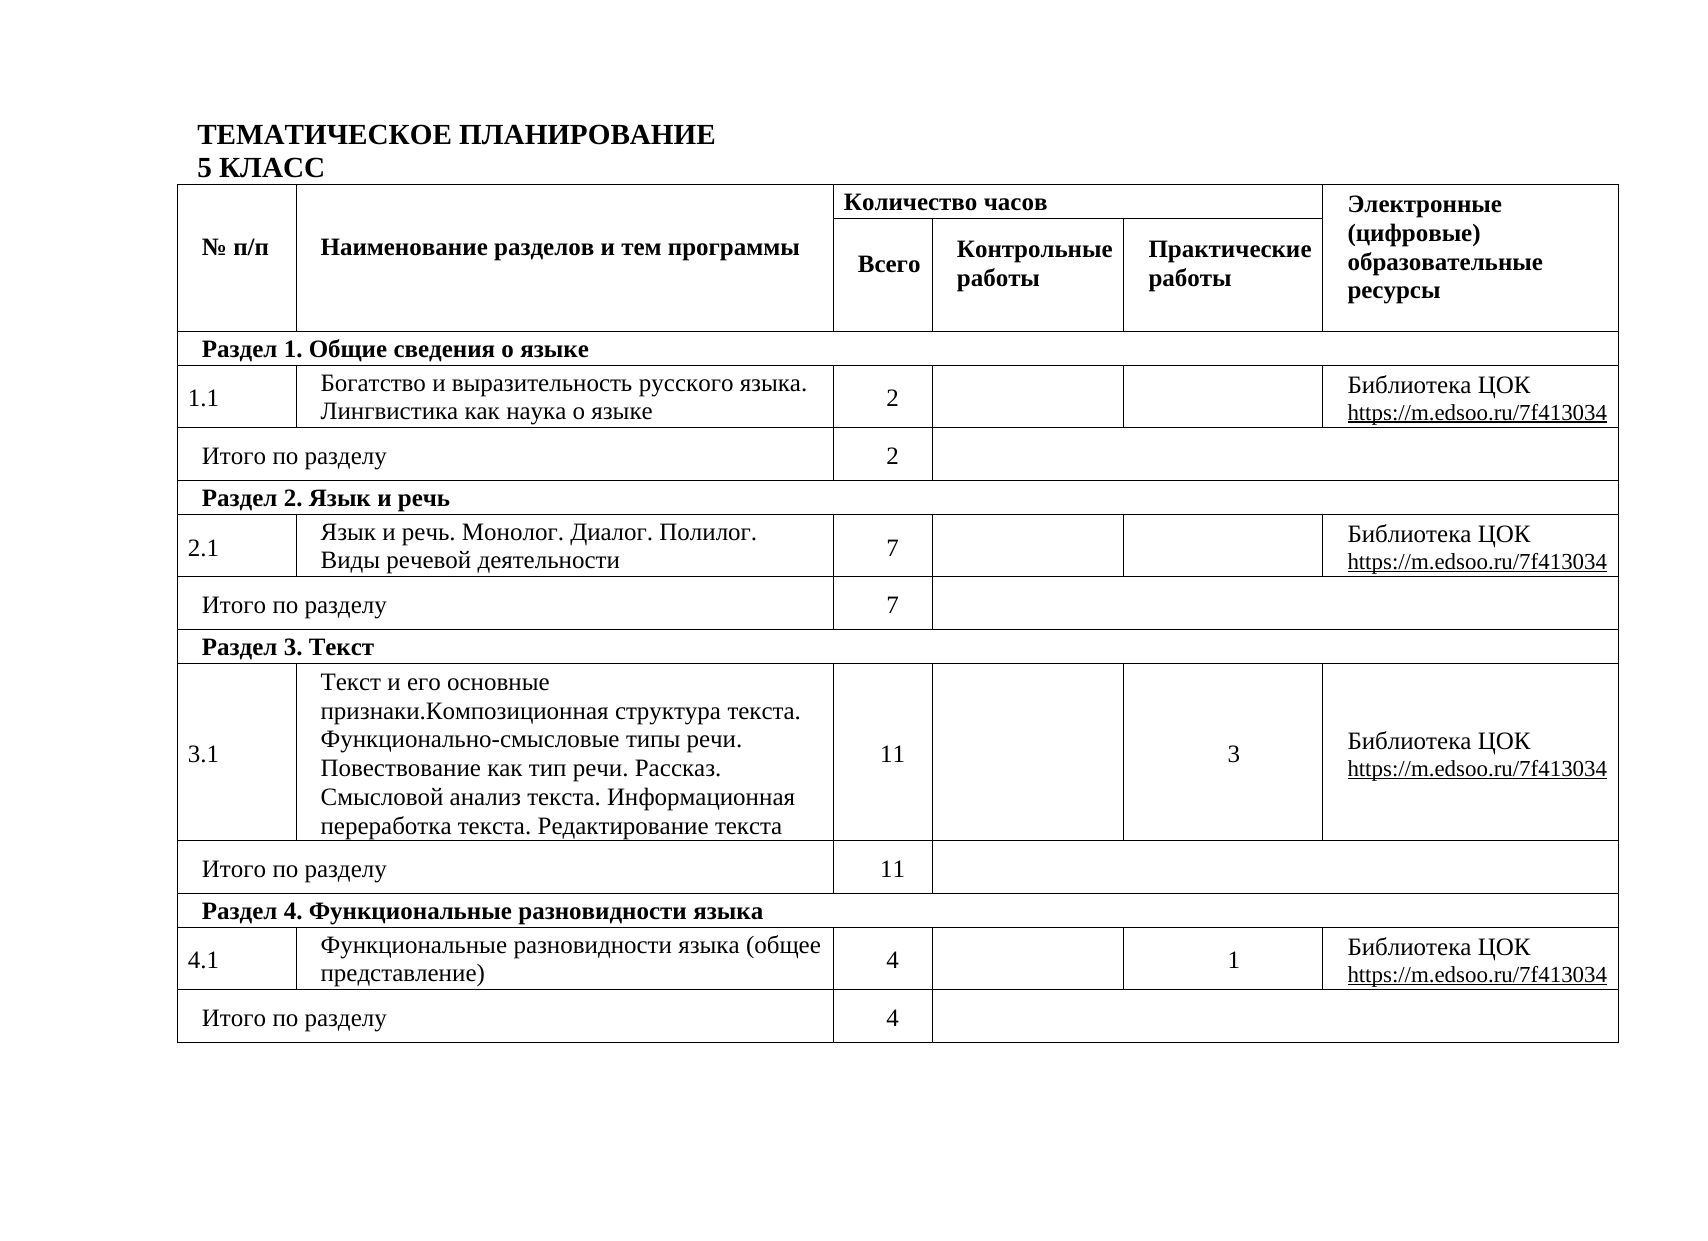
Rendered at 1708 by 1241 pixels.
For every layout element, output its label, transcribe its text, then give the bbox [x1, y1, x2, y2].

table_cell 11 [834, 664, 932, 840]
table_cell Библиотека ЦОК https://m.edsoo.ru/7f413034 [1323, 515, 1618, 576]
table_cell Функциональные разновидности языка (общее представление) [297, 928, 833, 989]
table_cell 2 [834, 428, 932, 480]
table_cell [933, 664, 1123, 840]
table_cell Богатство и выразительность русского языка. Лингвистика как наука о языке [297, 366, 833, 427]
table_cell 4.1 [178, 928, 296, 989]
table_cell Текст и его основные признаки.Композиционная структура текста. Функционально-смысловые типы речи. Повествование как тип речи. Рассказ. Смысловой анализ текста. Информационная переработка текста. Редактирование текста [297, 664, 833, 840]
table_cell Язык и речь. Монолог. Диалог. Полилог. Виды речевой деятельности [297, 515, 833, 576]
table_cell 7 [834, 515, 932, 576]
table_cell [933, 990, 1618, 1042]
table_header Электронные (цифровые) образовательные ресурсы [1323, 185, 1618, 331]
table_cell 7 [834, 577, 932, 629]
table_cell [1323, 928, 1618, 989]
table_cell 11 [834, 841, 932, 893]
table_cell Раздел 1. Общие сведения о языке [178, 332, 1618, 364]
table_cell [933, 515, 1123, 576]
table_cell Библиотека ЦОК https://m.edsoo.ru/7f413034 [1323, 366, 1618, 427]
table_cell Раздел 2. Язык и речь [178, 481, 1618, 513]
table_cell Итого по разделу [178, 577, 833, 629]
table_cell Раздел 3. Текст [178, 630, 1618, 663]
table_cell Раздел 4. Функциональные разновидности языка [178, 894, 1618, 927]
table_cell [933, 841, 1618, 893]
table_cell Практические работы [1124, 219, 1322, 331]
table_cell [933, 577, 1618, 629]
table_cell [1124, 366, 1322, 427]
table_cell 1 [1124, 928, 1322, 989]
table_cell 2.1 [178, 515, 296, 576]
table_cell Всего [834, 219, 932, 331]
table_cell 1.1 [178, 366, 296, 427]
table_cell [933, 366, 1123, 427]
table_cell Итого по разделу [178, 428, 833, 480]
subtitle ТЕМАТИЧЕСКОЕ ПЛАНИРОВАНИЕ 5 КЛАСС [197, 117, 718, 184]
table_cell Итого по разделу [178, 841, 833, 893]
table_cell Итого по разделу [178, 990, 833, 1042]
table_header № п/п [178, 185, 296, 331]
table_cell [933, 928, 1123, 989]
table_header Наименование разделов и тем программы [297, 185, 833, 331]
table_cell 4 [834, 928, 932, 989]
table_cell 3.1 [178, 664, 296, 840]
table_cell Библиотека ЦОК https://m.edsoo.ru/7f413034 [1323, 664, 1618, 840]
table_cell 4 [834, 990, 932, 1042]
table_cell Контрольные работы [933, 219, 1123, 331]
table_cell [1124, 515, 1322, 576]
table_cell [933, 428, 1618, 480]
table_cell 2 [834, 366, 932, 427]
table_header Количество часов [834, 185, 1322, 218]
table_cell 3 [1124, 664, 1322, 840]
